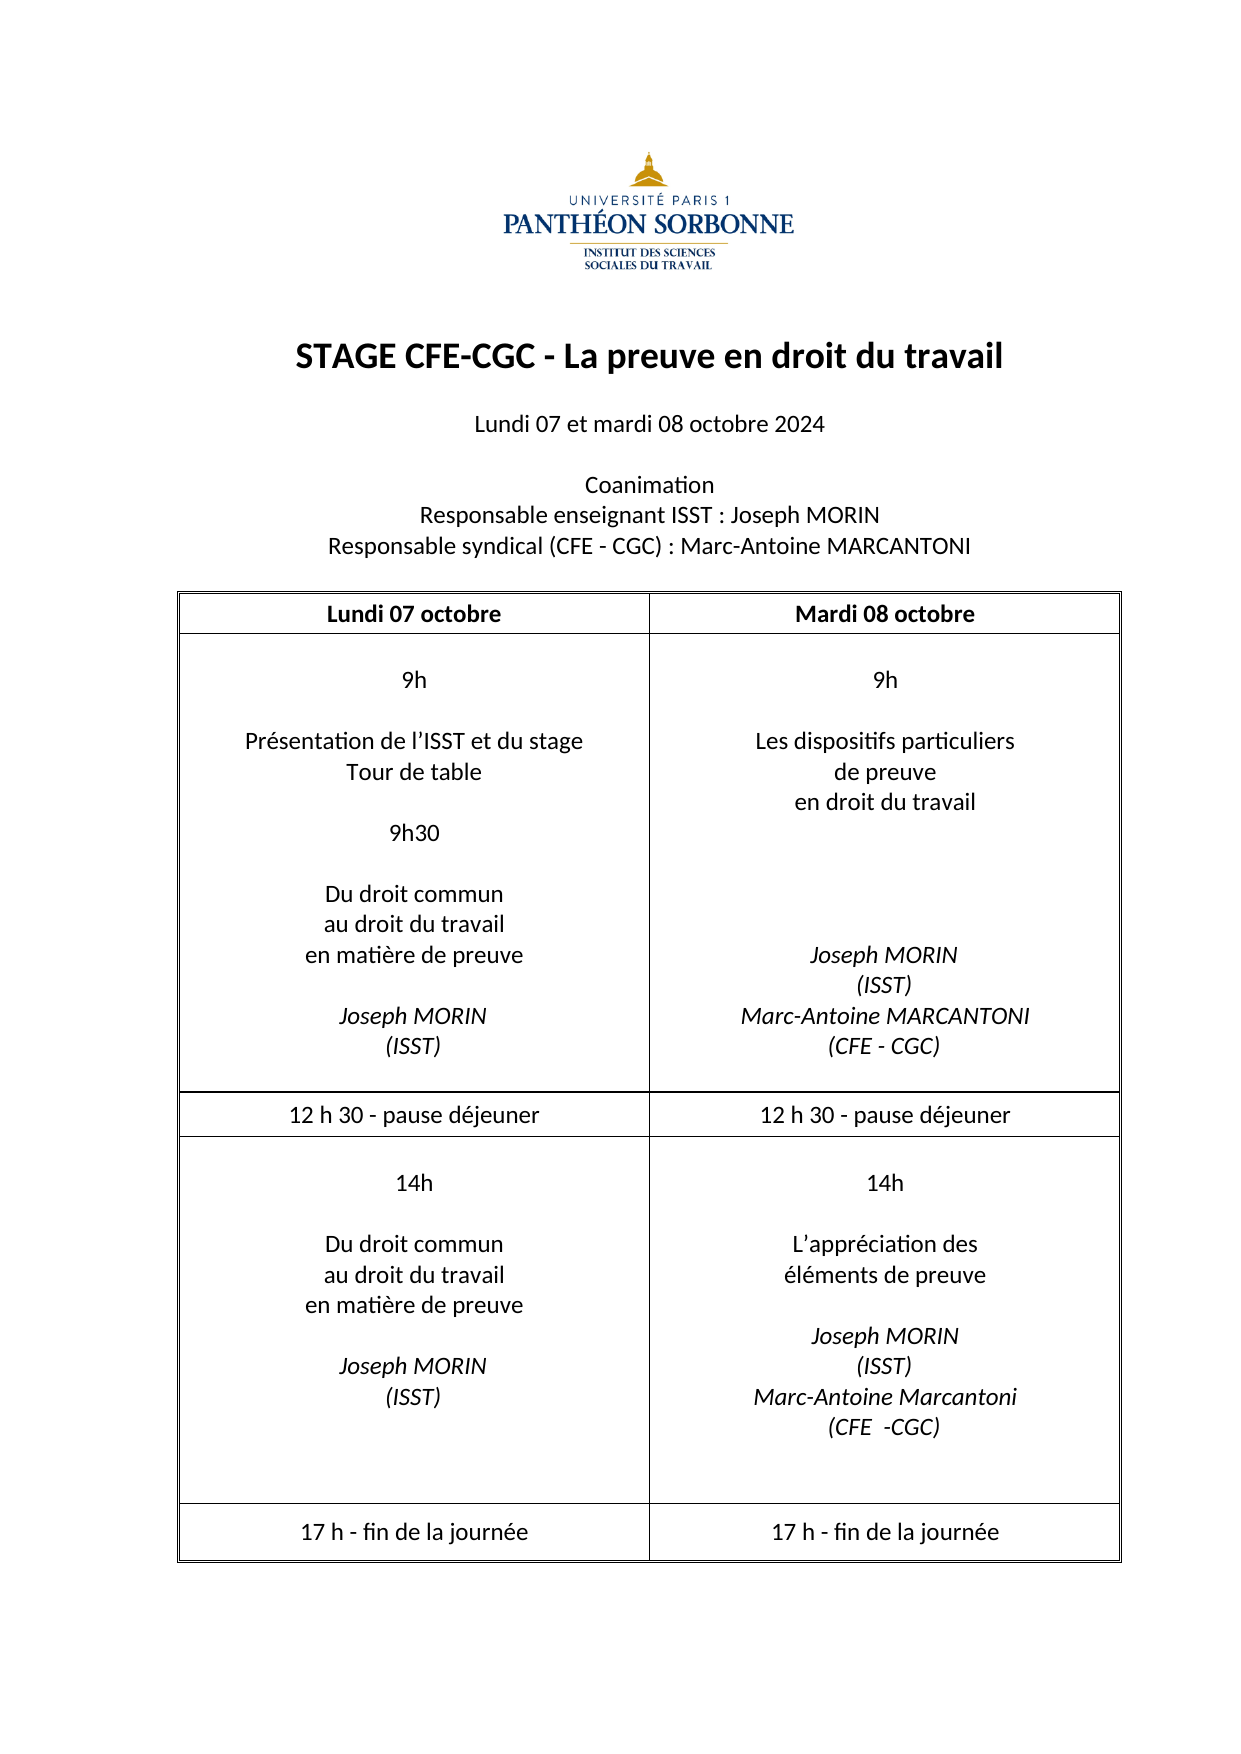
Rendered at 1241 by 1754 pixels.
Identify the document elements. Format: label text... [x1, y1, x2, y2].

text Responsable enseignant ISST : Joseph MORIN [177, 500, 1122, 530]
table_cell 12 h 30 - pause déjeuner [180, 1093, 649, 1136]
table_header Lundi 07 octobre [180, 594, 649, 633]
table_header Mardi 08 octobre [650, 594, 1119, 633]
text Responsable syndical (CFE - CGC) : Marc-Antoine MARCANTONI [177, 530, 1122, 561]
table_cell 9h Présentation de l’ISST et du stage Tour de table 9h30 Du droit commun au droit du travail en matière de preuve Joseph MORIN (ISST) [180, 634, 649, 1091]
table_cell 14h Du droit commun au droit du travail en matière de preuve Joseph MORIN (ISST) [180, 1137, 649, 1503]
table_cell 12 h 30 - pause déjeuner [650, 1093, 1119, 1136]
table_cell 14h L’appréciation des éléments de preuve Joseph MORIN (ISST) Marc-Antoine Marcantoni (CFE -CGC) [650, 1137, 1119, 1503]
text STAGE CFE-CGC - La preuve en droit du travail [177, 332, 1122, 378]
text Coanimation [177, 469, 1122, 500]
table_cell 17 h - fin de la journée [180, 1504, 649, 1560]
text Lundi 07 et mardi 08 octobre 2024 [177, 408, 1122, 439]
table_cell 9h Les dispositifs particuliers de preuve en droit du travail Joseph MORIN (ISST) Marc-Antoine MARCANTONI (CFE - CGC) [650, 634, 1119, 1091]
table_cell 17 h - fin de la journée [650, 1504, 1119, 1560]
picture [499, 147, 800, 276]
